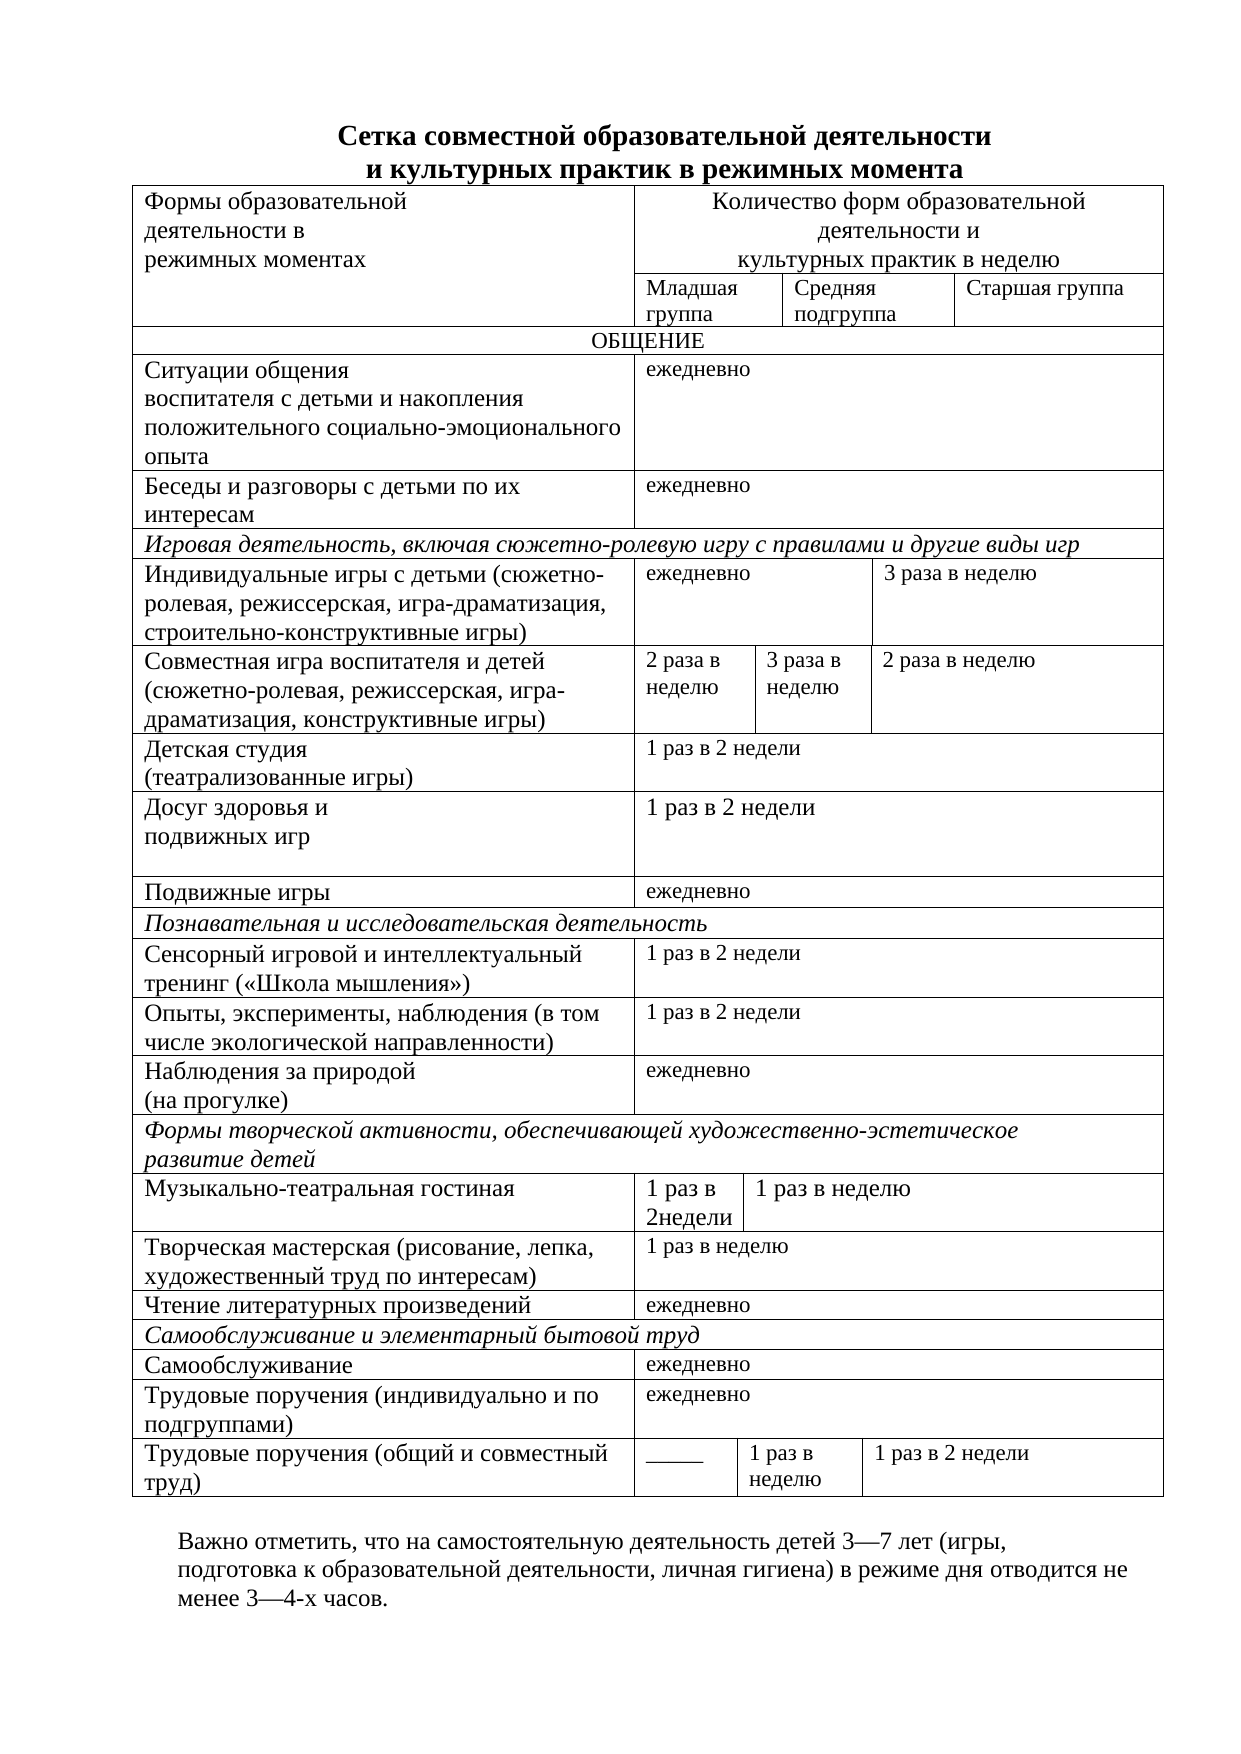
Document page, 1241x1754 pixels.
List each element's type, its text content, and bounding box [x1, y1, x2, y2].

table_cell Подвижные игры [133, 877, 634, 907]
table_cell ОБЩЕНИЕ [133, 327, 1163, 354]
table_cell Младшая группа [635, 274, 782, 326]
table_cell Ситуации общения воспитателя с детьми и накопления положительного социально-эмоционального опыта [133, 355, 634, 470]
table_cell ежедневно [635, 471, 1163, 528]
table_cell 2 раза в неделю [872, 646, 1163, 733]
table_cell ежедневно [635, 355, 1163, 470]
table_cell Наблюдения за природой (на прогулке) [133, 1056, 634, 1114]
table_cell 3 раза в неделю [873, 559, 1163, 645]
table_cell ежедневно [635, 1056, 1163, 1114]
table_cell 1 раз в 2 недели [635, 998, 1163, 1055]
table_cell Музыкально-театральная гостиная [133, 1174, 634, 1231]
table_cell 1 раз в 2недели [635, 1174, 743, 1231]
table_cell 1 раз в 2 недели [863, 1439, 1163, 1496]
table_cell 1 раз в неделю [738, 1439, 862, 1496]
table_cell Старшая группа [955, 274, 1163, 326]
table_header Количество форм образовательной деятельности и культурных практик в неделю [635, 186, 1163, 272]
table_cell Опыты, эксперименты, наблюдения (в том числе экологической направленности) [133, 998, 634, 1055]
table_cell ежедневно [635, 1380, 1163, 1437]
table_cell 1 раз в неделю [635, 1232, 1163, 1289]
table_cell ежедневно [635, 559, 872, 645]
table_cell _____ [635, 1439, 737, 1496]
table_cell Игровая деятельность, включая сюжетно-ролевую игру с правилами и другие виды игр [133, 529, 1163, 558]
table_cell Познавательная и исследовательская деятельность [133, 908, 1163, 938]
text Важно отметить, что на самостоятельную деятельность детей 3—7 лет (игры, [177, 1526, 1152, 1554]
table_cell Формы творческой активности, обеспечивающей художественно-эстетическое развитие детей [133, 1115, 1163, 1172]
table_cell ежедневно [635, 877, 1163, 907]
table_cell Творческая мастерская (рисование, лепка, художественный труд по интересам) [133, 1232, 634, 1289]
table_cell Трудовые поручения (общий и совместный труд) [133, 1439, 634, 1496]
table_cell 1 раз в 2 недели [635, 792, 1163, 876]
text подготовка к образовательной деятельности, личная гигиена) в режиме дня отводится не менее 3—4-х часов. [177, 1554, 1152, 1612]
table_cell Самообслуживание и элементарный бытовой труд [133, 1320, 1163, 1349]
table_cell 1 раз в 2 недели [635, 939, 1163, 997]
table_cell Индивидуальные игры с детьми (сюжетно-ролевая, режиссерская, игра-драматизация, строительно-конструктивные игры) [133, 559, 634, 645]
table_cell Беседы и разговоры с детьми по их интересам [133, 471, 634, 528]
table_cell Чтение литературных произведений [133, 1291, 634, 1319]
table_cell Совместная игра воспитателя и детей (сюжетно-ролевая, режиссерская, игра- драматизация, конструктивные игры) [133, 646, 634, 733]
table_cell ежедневно [635, 1291, 1163, 1319]
table_cell Сенсорный игровой и интеллектуальный тренинг («Школа мышления») [133, 939, 634, 997]
table_cell 1 раз в неделю [744, 1174, 1163, 1231]
table_header Формы образовательной деятельности в режимных моментах [133, 186, 634, 326]
table_cell 1 раз в 2 недели [635, 734, 1163, 791]
text Сетка совместной образовательной деятельности [177, 118, 1152, 152]
text и культурных практик в режимных момента [177, 152, 1152, 185]
table_cell ежедневно [635, 1350, 1163, 1379]
table_cell 2 раза в неделю [635, 646, 755, 733]
table_cell Досуг здоровья и подвижных игр [133, 792, 634, 876]
table_cell Средняя подгруппа [783, 274, 954, 326]
table_cell Самообслуживание [133, 1350, 634, 1379]
table_cell Детская студия (театрализованные игры) [133, 734, 634, 791]
table_cell Трудовые поручения (индивидуально и по подгруппами) [133, 1380, 634, 1437]
table_cell 3 раза в неделю [756, 646, 871, 733]
